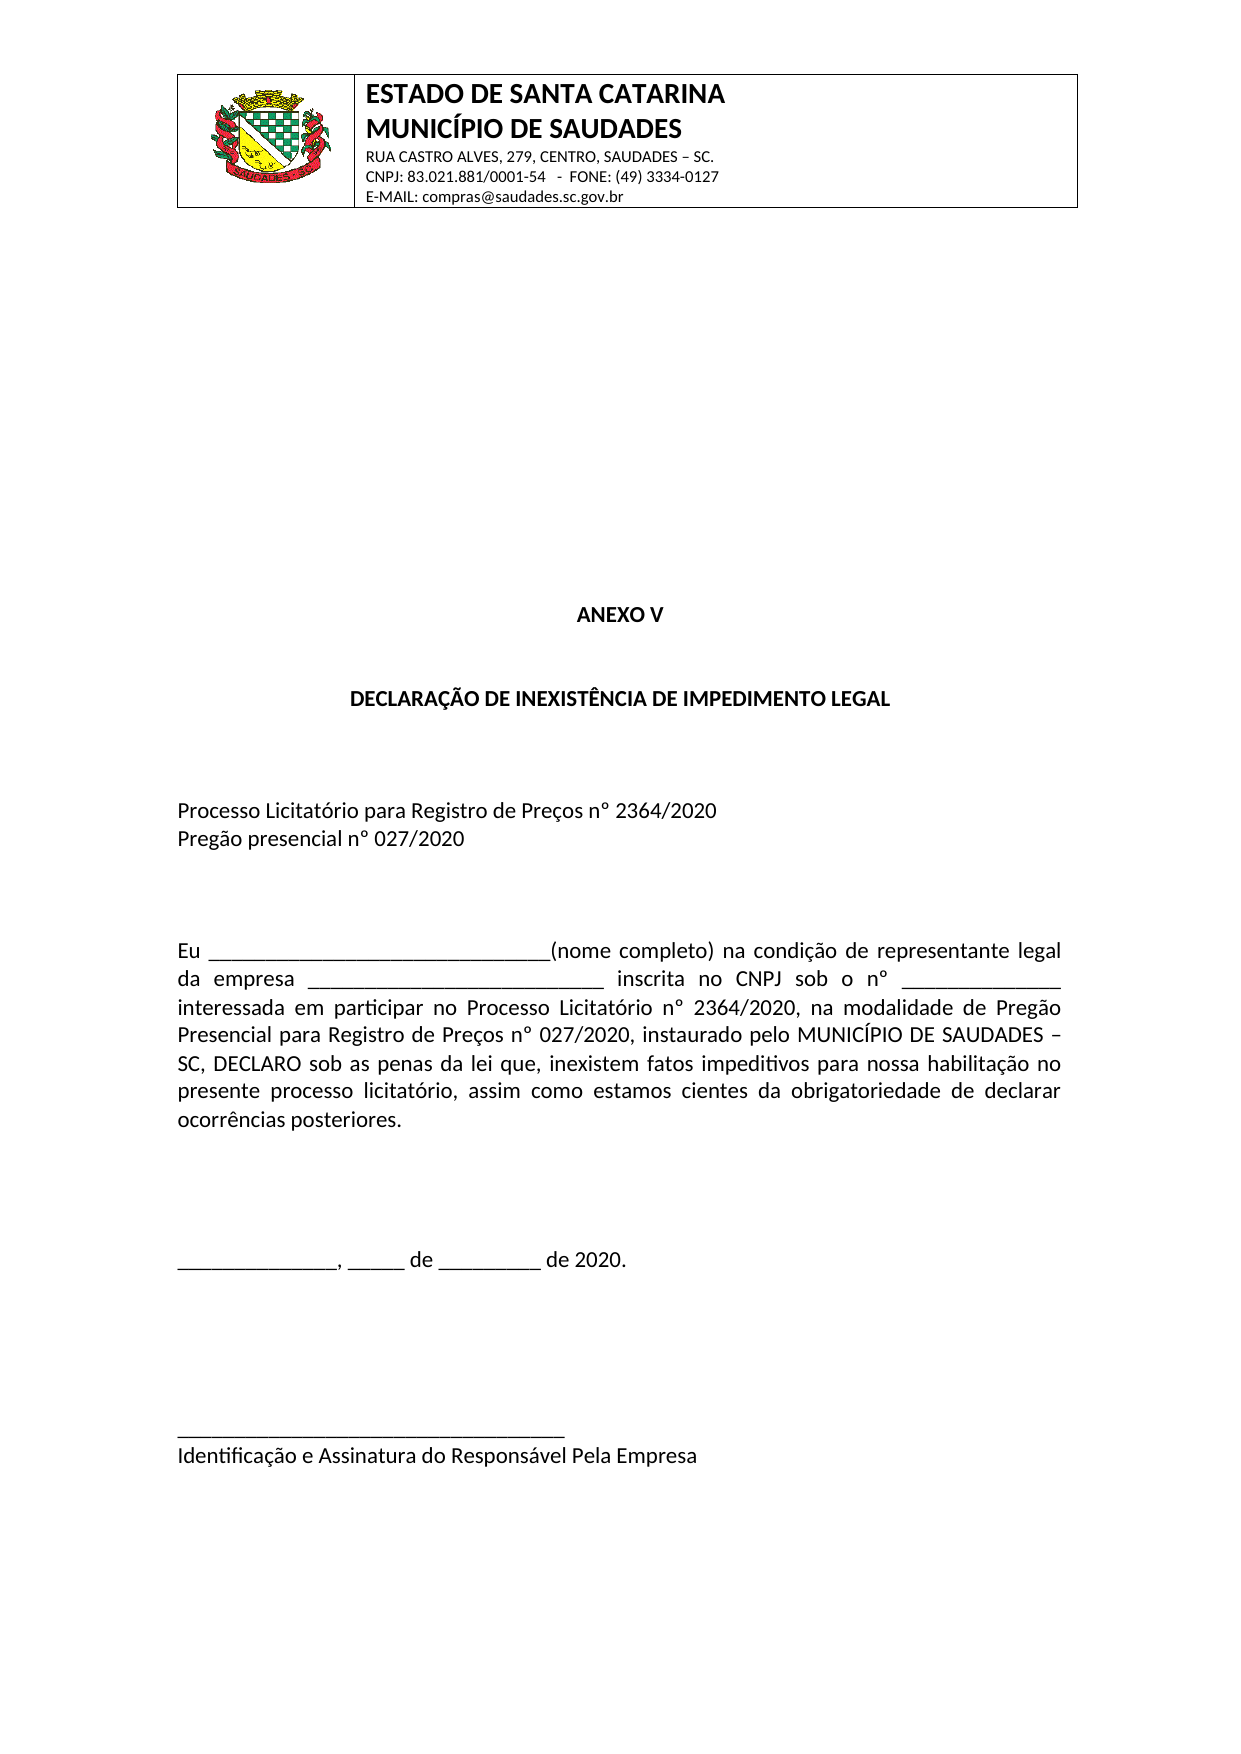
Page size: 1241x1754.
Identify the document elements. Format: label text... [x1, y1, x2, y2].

text Processo Licitatório para Registro de Preços nº 2364/2020 [177, 796, 1063, 824]
text __________________________________ [177, 1413, 1063, 1441]
picture [211, 87, 332, 194]
text ______________, _____ de _________ de 2020. [177, 1245, 1063, 1273]
text ANEXO V [177, 600, 1063, 628]
text Eu ______________________________(nome completo) na condição de representante legal da empresa __________________________ inscrita no CNPJ sob o nº ______________ interessada em participar no Processo Licitatório nº 2364/2020, na modalidade de Pregão Presencial para Registro de Preços nº 027/2020, instaurado pelo MUNICÍPIO DE SAUDADES – SC, DECLARO sob as penas da lei que, inexistem fatos impeditivos para nossa habilitação no presente processo licitatório, assim como estamos cientes da obrigatoriedade de declarar ocorrências posteriores. [177, 937, 1063, 1133]
text DECLARAÇÃO DE INEXISTÊNCIA DE IMPEDIMENTO LEGAL [177, 684, 1063, 712]
text Identificação e Assinatura do Responsável Pela Empresa [177, 1441, 1063, 1469]
text Pregão presencial nº 027/2020 [177, 824, 1063, 852]
